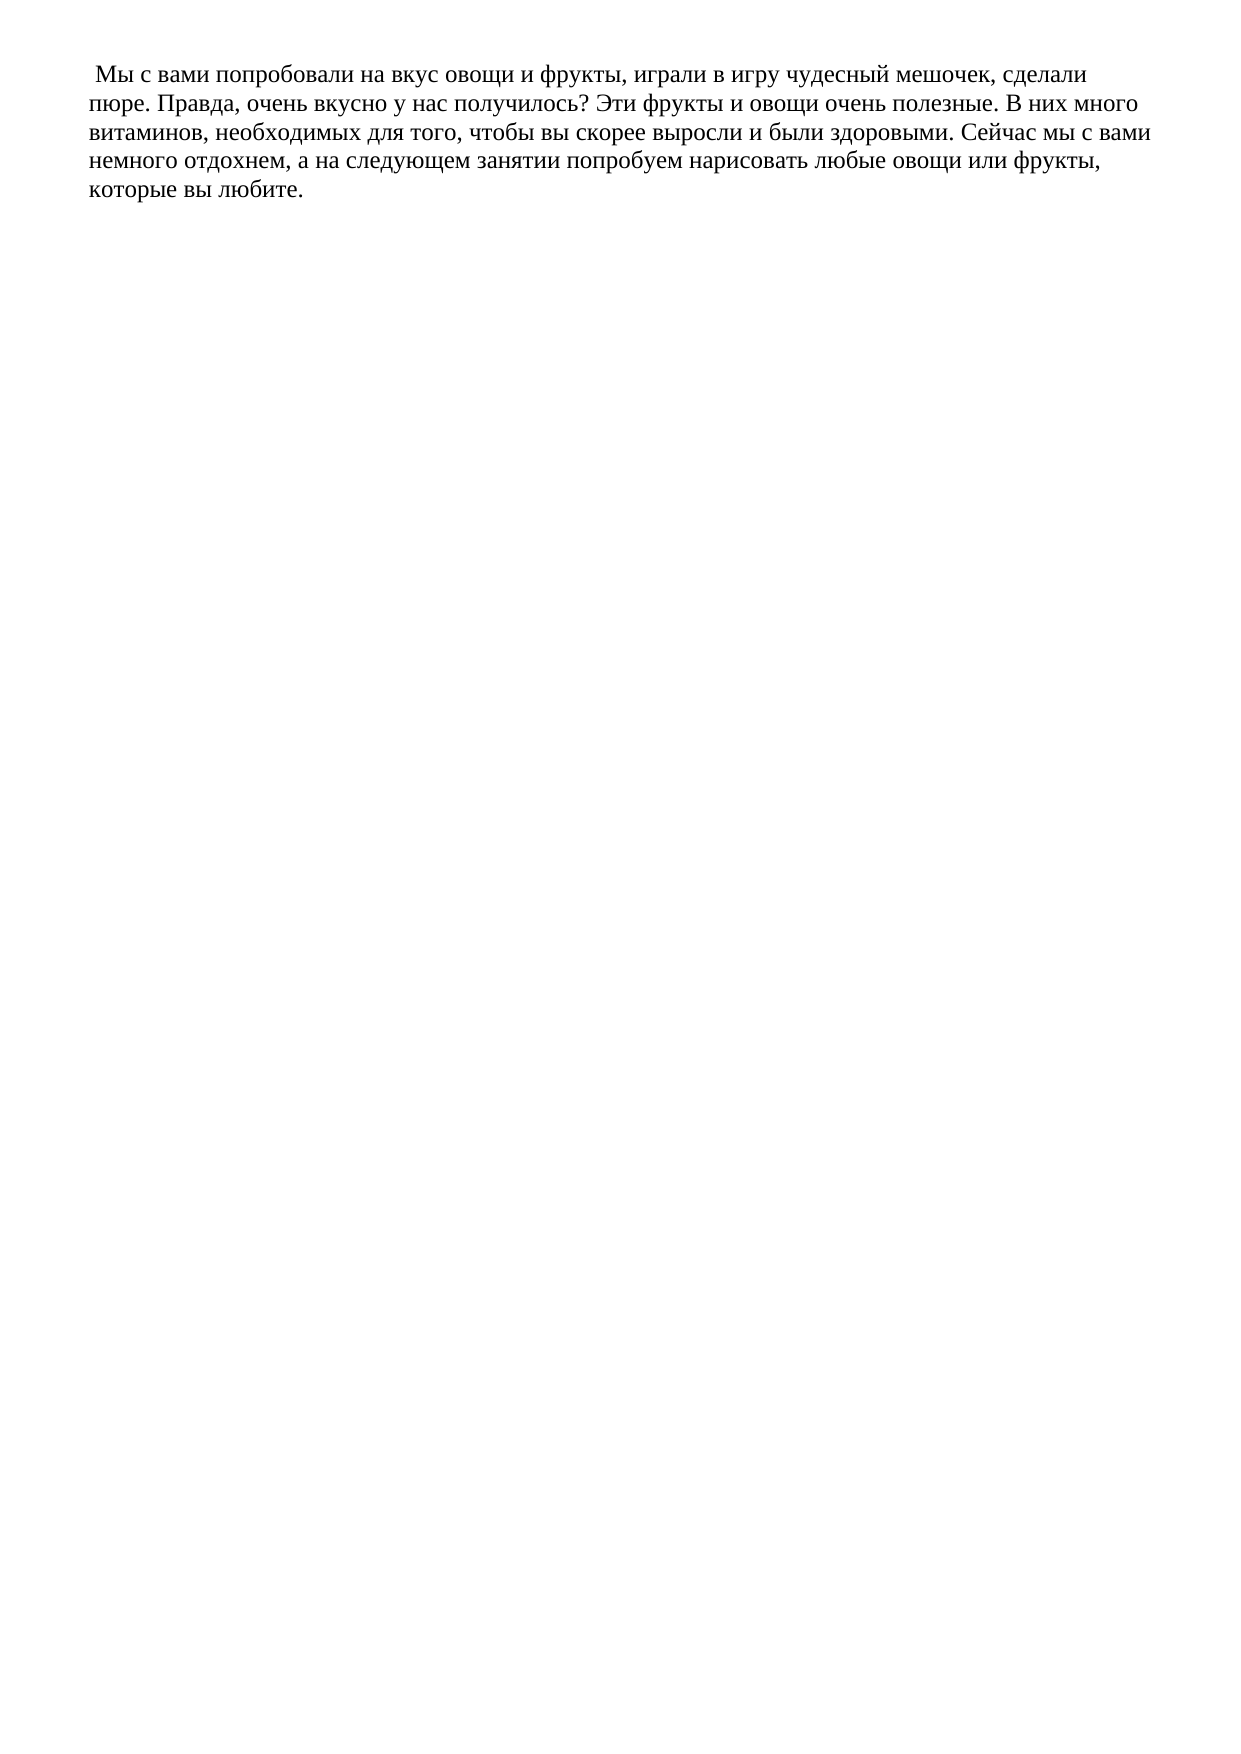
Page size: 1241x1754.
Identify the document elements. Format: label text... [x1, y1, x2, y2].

text Мы с вами попробовали на вкус овощи и фрукты, играли в игру чудесный мешочек, сделали пюре. Правда, очень вкусно у нас получилось? Эти фрукты и овощи очень полезные. В них много витаминов, необходимых для того, чтобы вы скорее выросли и были здоровыми. Сейчас мы с вами немного отдохнем, а на следующем занятии попробуем нарисовать любые овощи или фрукты, которые вы любите. [89, 59, 1152, 203]
